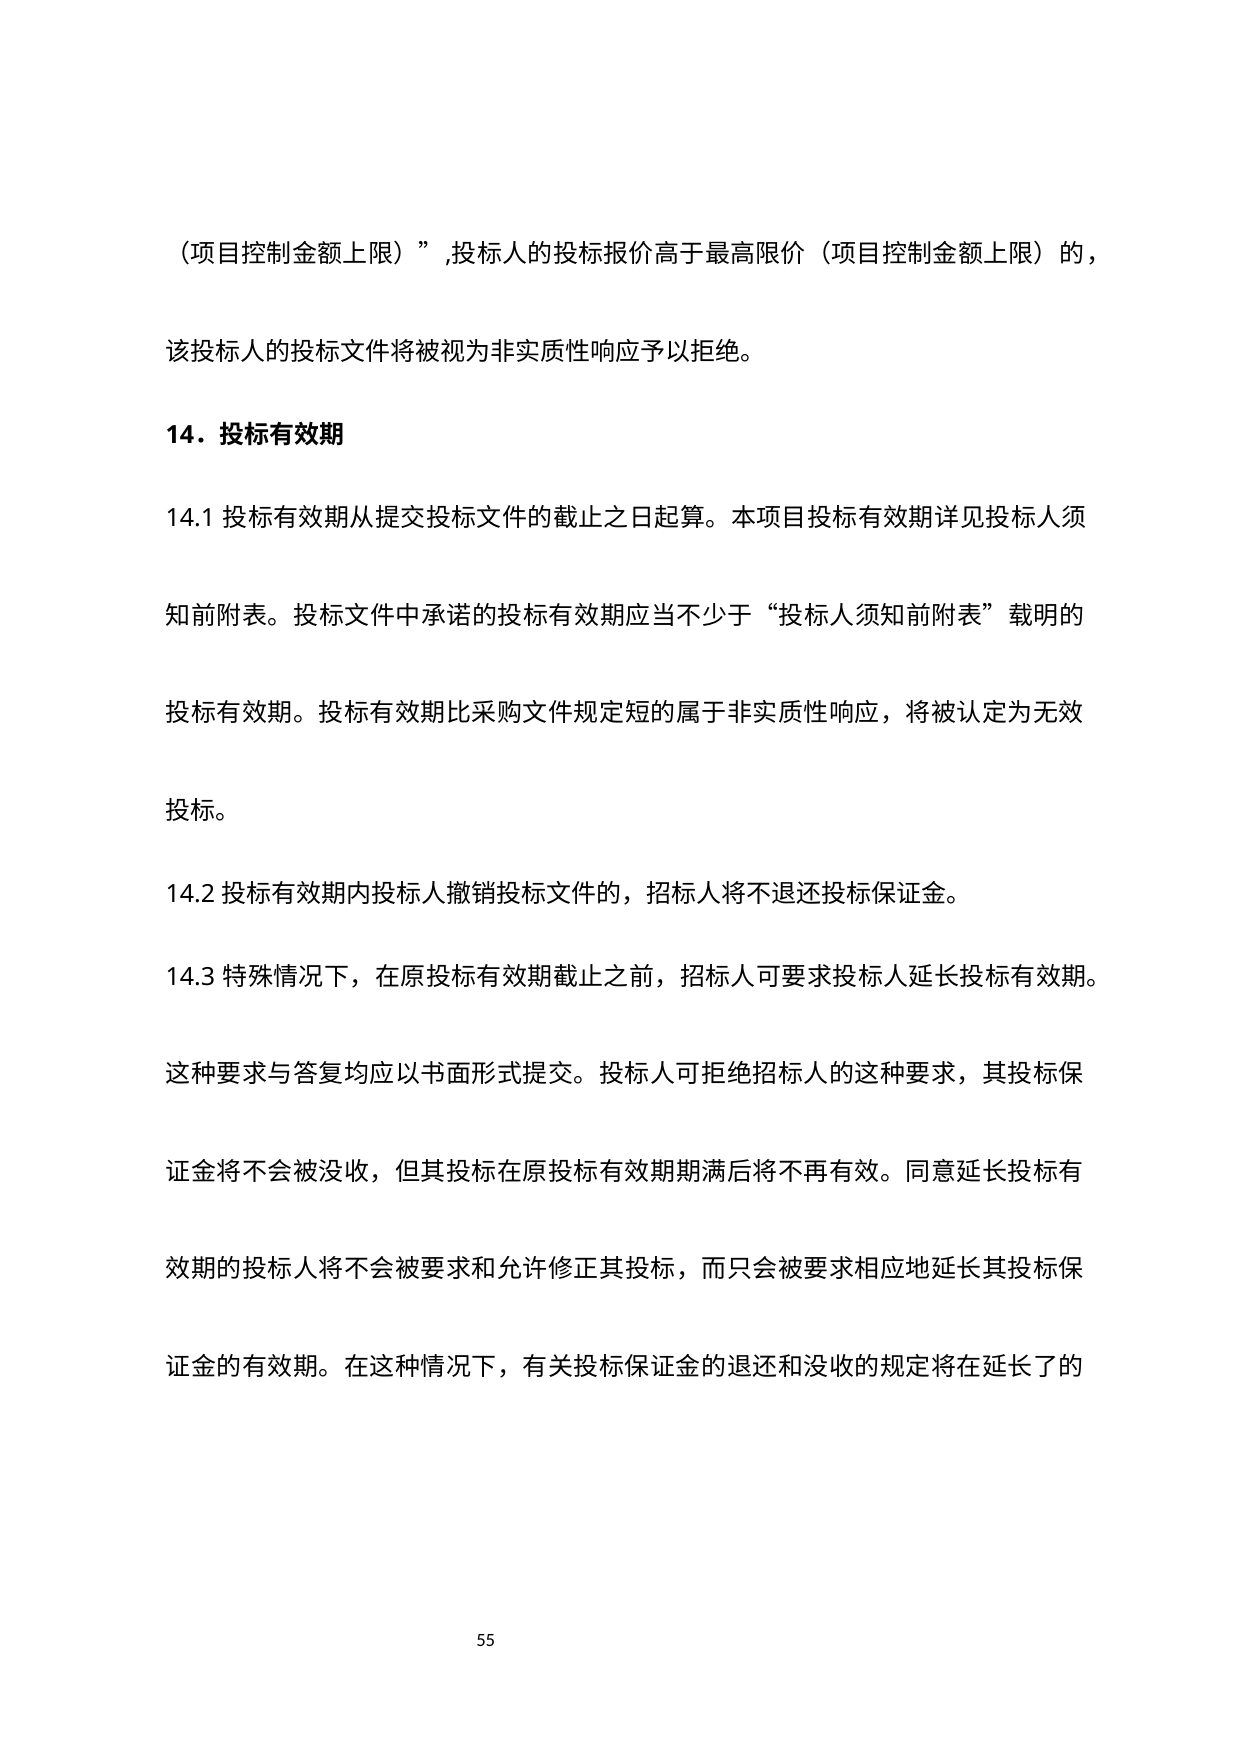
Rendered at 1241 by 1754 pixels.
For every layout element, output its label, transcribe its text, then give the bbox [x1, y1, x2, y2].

text 14.1 投标有效期从提交投标文件的截止之日起算。本项目投标有效期详见投标人须知前附表。投标文件中承诺的投标有效期应当不少于“投标人须知前附表”载明的投标有效期。投标有效期比采购文件规定短的属于非实质性响应，将被认定为无效投标。 [165, 483, 1087, 841]
text 14.2 投标有效期内投标人撤销投标文件的，招标人将不退还投标保证金。 [165, 859, 1087, 924]
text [165, 942, 1087, 1397]
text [165, 219, 1087, 382]
text 14．投标有效期 [165, 400, 1087, 465]
